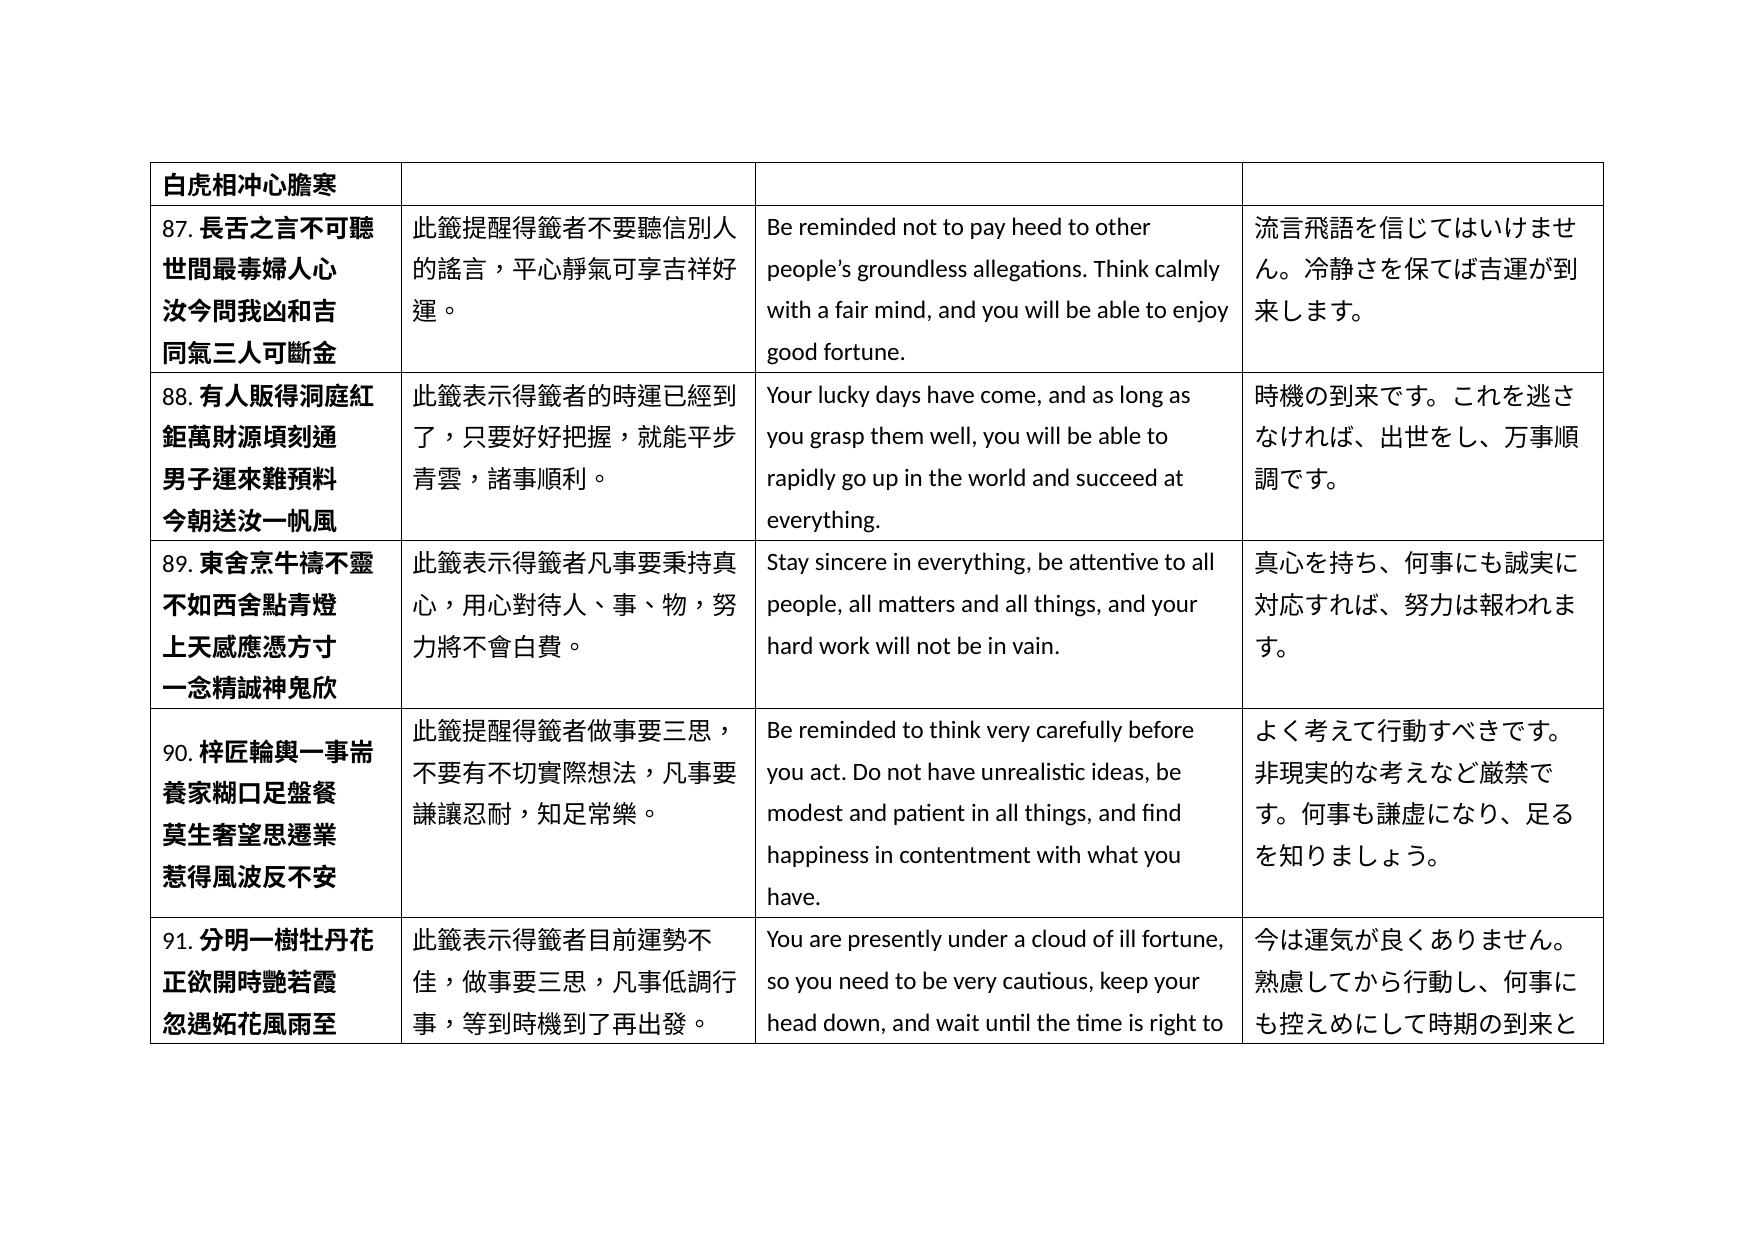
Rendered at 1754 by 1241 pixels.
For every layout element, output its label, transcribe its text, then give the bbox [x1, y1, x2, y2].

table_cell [151, 918, 401, 1043]
table_cell 真心を持ち、何事にも誠実に対応すれば、努力は報われます。 [1243, 541, 1603, 708]
table_cell 此籤提醒得籤者做事要三思，不要有不切實際想法，凡事要謙讓忍耐，知足常樂。 [402, 709, 755, 917]
table_cell 此籤表示得籤者的時運已經到了，只要好好把握，就能平步青雲，諸事順利。 [402, 373, 755, 540]
table_cell 87. 長舌之言不可聽 世間最毒婦人心 汝今問我凶和吉 同氣三人可斷金 [151, 206, 401, 372]
table_cell 此籤提醒得籤者不要聽信別人的謠言，平心靜氣可享吉祥好運。 [402, 206, 755, 372]
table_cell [151, 163, 401, 204]
table_cell 90. 梓匠輪輿一事耑 養家糊口足盤餐 莫生奢望思遷業 惹得風波反不安 [151, 709, 401, 917]
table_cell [756, 918, 1242, 1043]
table_cell Stay sincere in everything, be attentive to all people, all matters and all things, and your hard work will not be in vain. [756, 541, 1242, 708]
table_cell 89. 東舍烹牛禱不靈 不如西舍點青燈 上天感應憑方寸 一念精誠神鬼欣 [151, 541, 401, 708]
table_cell 88. 有人販得洞庭紅 鉅萬財源頃刻通 男子運來難預料 今朝送汝一帆風 [151, 373, 401, 540]
table_cell Be reminded not to pay heed to other people’s groundless allegations. Think calmly with a fair mind, and you will be able to enjoy good fortune. [756, 206, 1242, 372]
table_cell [402, 918, 755, 1043]
table_cell 此籤表示得籤者凡事要秉持真心，用心對待人、事、物，努力將不會白費。 [402, 541, 755, 708]
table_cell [756, 163, 1242, 204]
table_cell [1243, 163, 1603, 204]
table_cell Be reminded to think very carefully before you act. Do not have unrealistic ideas, be modest and patient in all things, and find happiness in contentment with what you have. [756, 709, 1242, 917]
table_cell よく考えて行動すべきです。非現実的な考えなど厳禁です。何事も謙虚になり、足るを知りましょう。 [1243, 709, 1603, 917]
table_cell 流言飛語を信じてはいけません。冷静さを保てば吉運が到来します。 [1243, 206, 1603, 372]
table_cell 時機の到来です。これを逃さなければ、出世をし、万事順調です。 [1243, 373, 1603, 540]
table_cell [402, 163, 755, 204]
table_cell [1243, 918, 1603, 1043]
table_cell Your lucky days have come, and as long as you grasp them well, you will be able to rapidly go up in the world and succeed at everything. [756, 373, 1242, 540]
